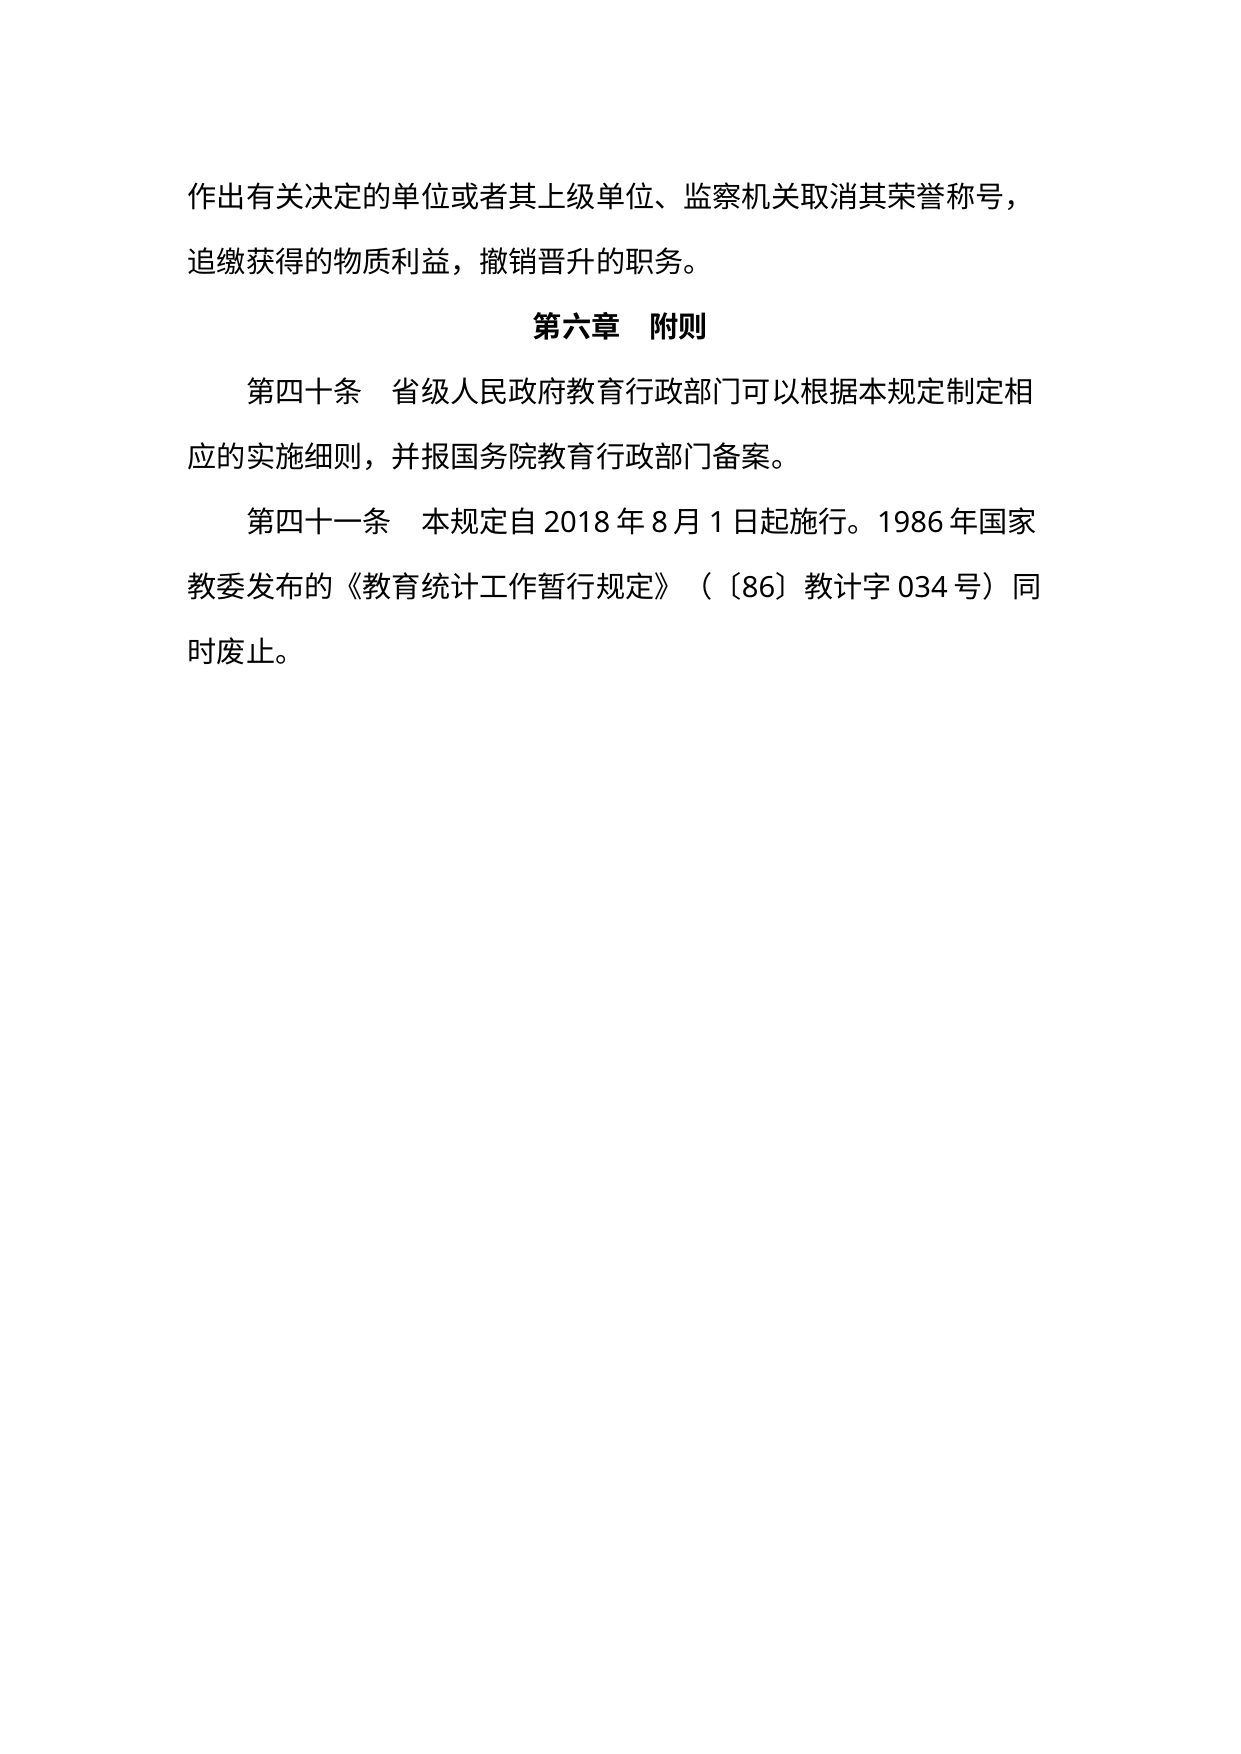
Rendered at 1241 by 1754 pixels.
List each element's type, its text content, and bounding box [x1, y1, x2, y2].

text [187, 162, 1053, 292]
text 第四十一条 本规定自2018年8月1日起施行。1986年国家教委发布的《教育统计工作暂行规定》（〔86〕教计字034号）同时废止。 [187, 487, 1053, 682]
text 第六章 附则 [187, 292, 1053, 357]
text 第四十条 省级人民政府教育行政部门可以根据本规定制定相应的实施细则，并报国务院教育行政部门备案。 [187, 357, 1053, 487]
